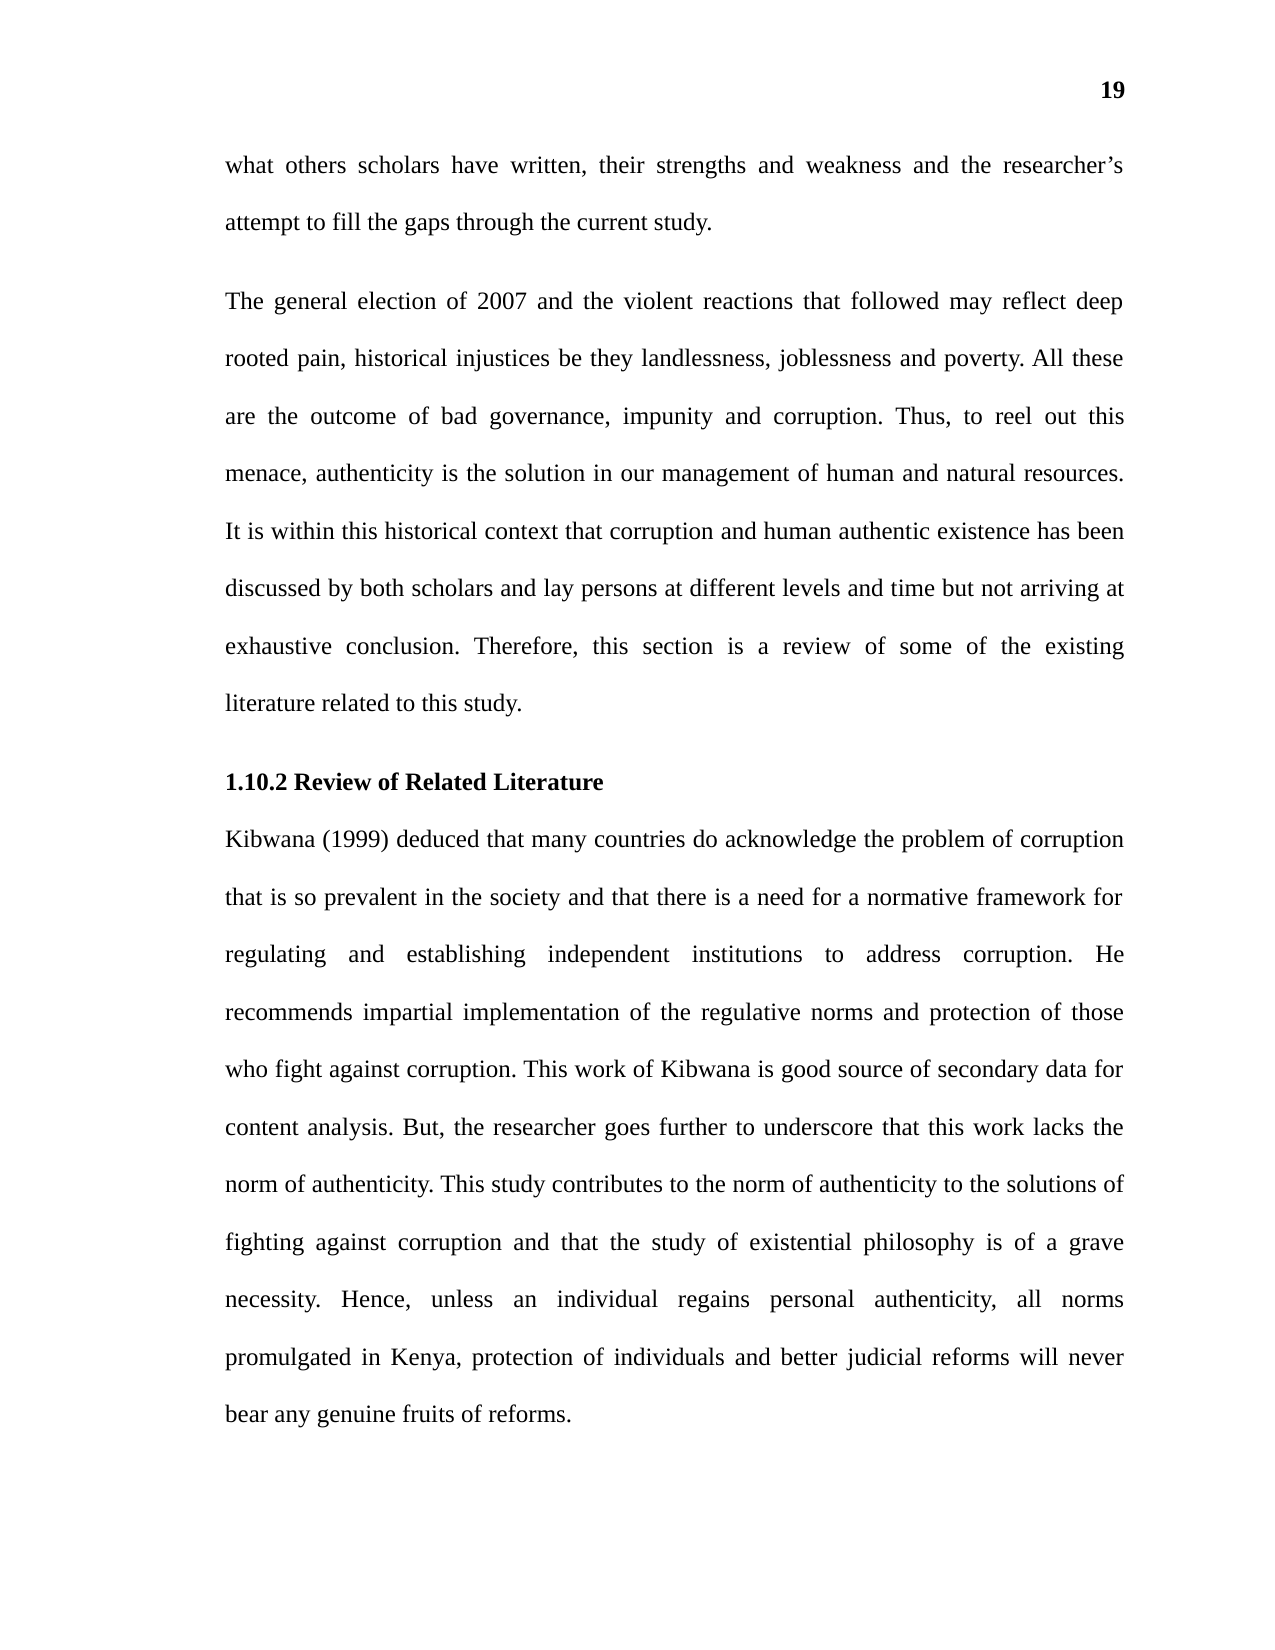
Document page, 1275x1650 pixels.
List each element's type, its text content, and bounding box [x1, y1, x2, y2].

text The general election of 2007 and the violent reactions that followed may reflect deep rooted pain, historical injustices be they landlessness, joblessness and poverty. All these are the outcome of bad governance, impunity and corruption. Thus, to reel out this menace, authenticity is the solution in our management of human and natural resources. It is within this historical context that corruption and human authentic existence has been discussed by both scholars and lay persons at different levels and time but not arriving at exhaustive conclusion. Therefore, this section is a review of some of the existing literature related to this study. [225, 286, 1125, 717]
subtitle 1.10.2 Review of Related Literature [225, 767, 1125, 795]
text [225, 150, 1125, 236]
text Kibwana (1999) deduced that many countries do acknowledge the problem of corruption that is so prevalent in the society and that there is a need for a normative framework for regulating and establishing independent institutions to address corruption. He recommends impartial implementation of the regulative norms and protection of those who fight against corruption. This work of Kibwana is good source of secondary data for content analysis. But, the researcher goes further to underscore that this work lacks the norm of authenticity. This study contributes to the norm of authenticity to the solutions of fighting against corruption and that the study of existential philosophy is of a grave necessity. Hence, unless an individual regains personal authenticity, all norms promulgated in Kenya, protection of individuals and better judicial reforms will never bear any genuine fruits of reforms. [225, 824, 1125, 1428]
